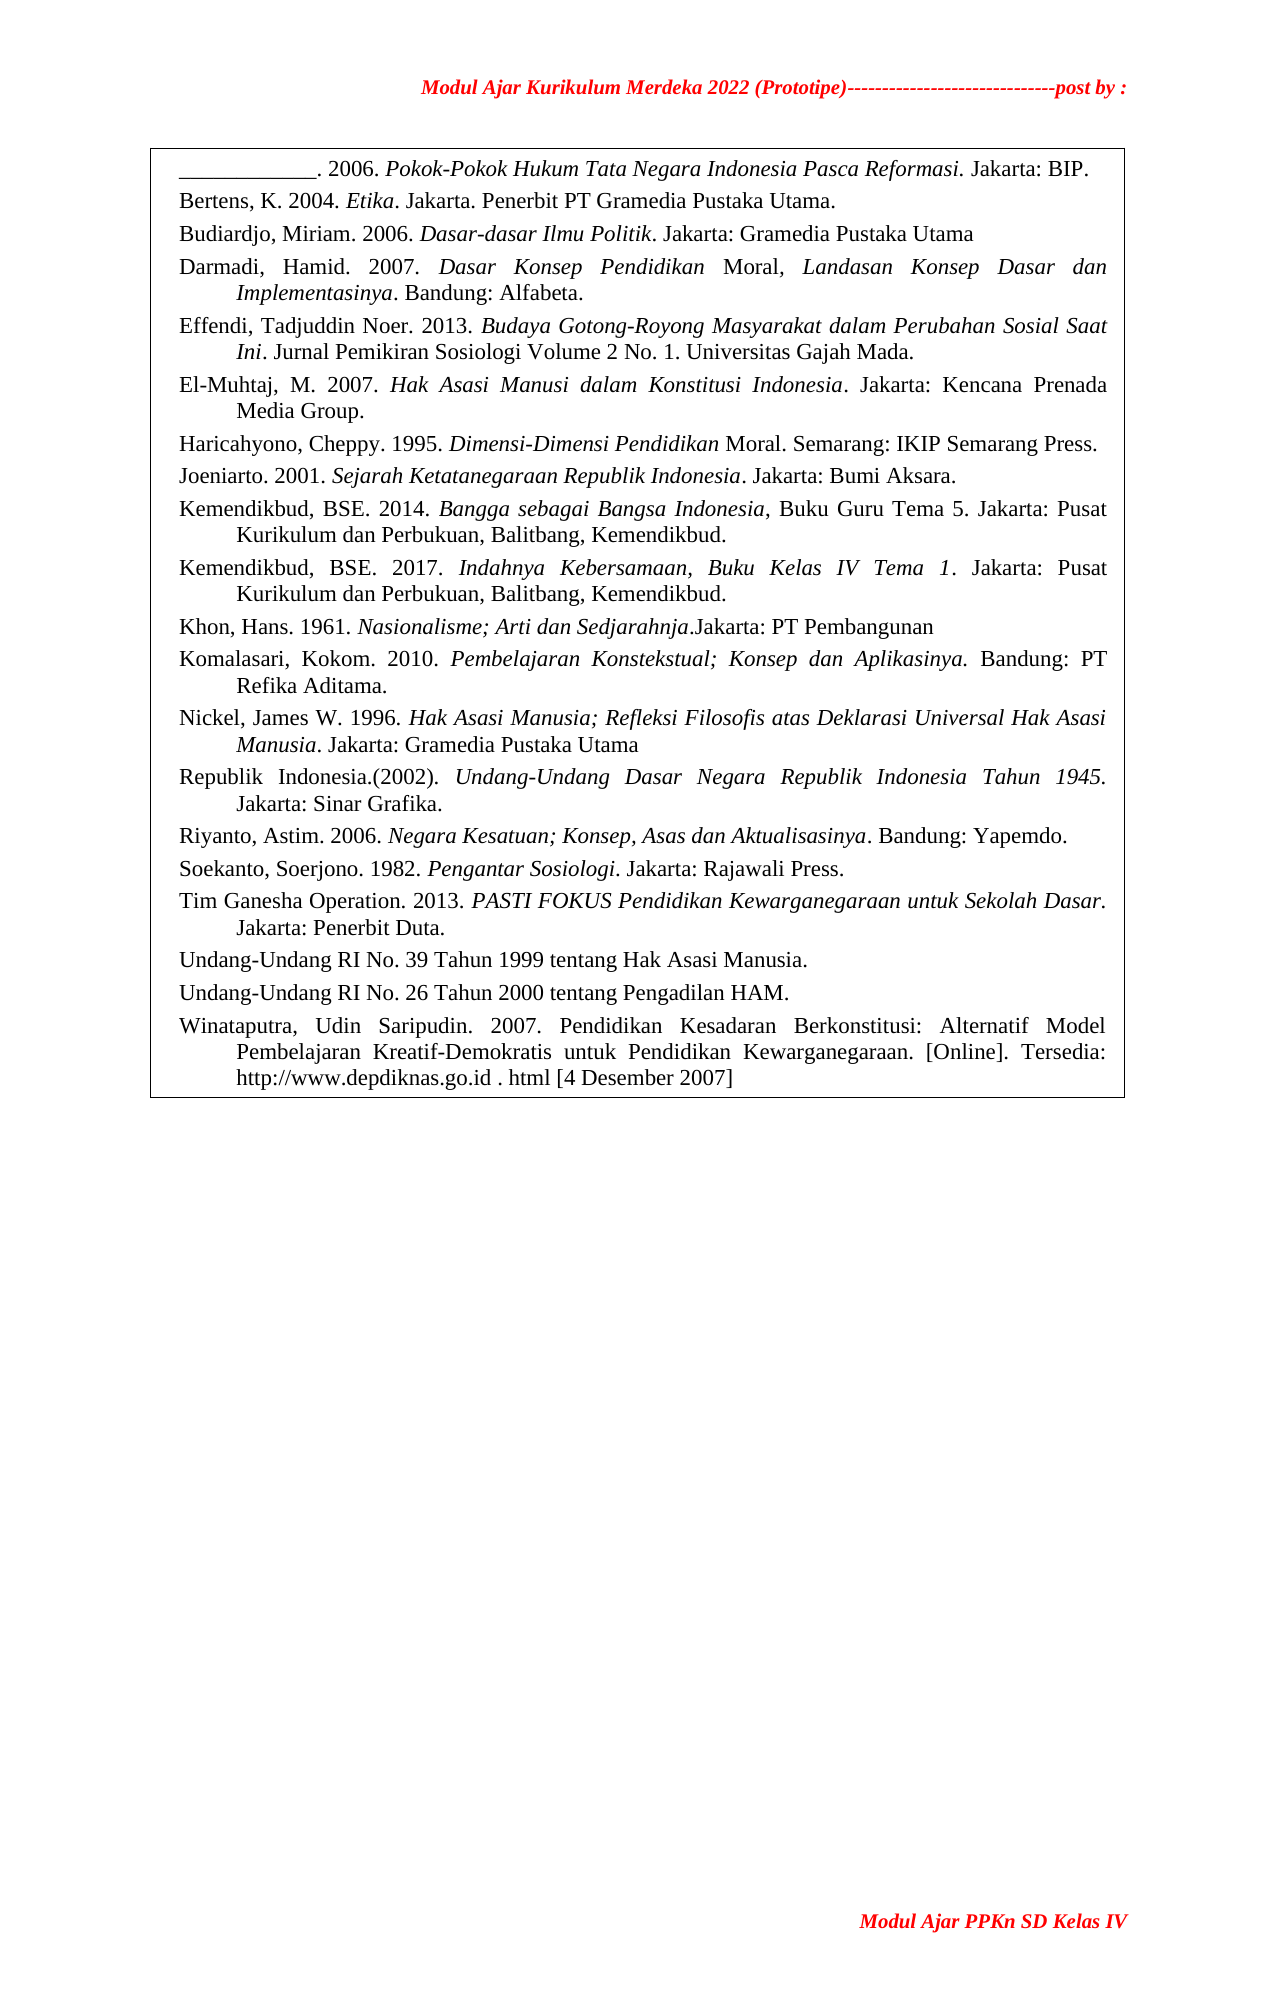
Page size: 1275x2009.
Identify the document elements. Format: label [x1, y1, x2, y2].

table_cell [151, 149, 1124, 1097]
